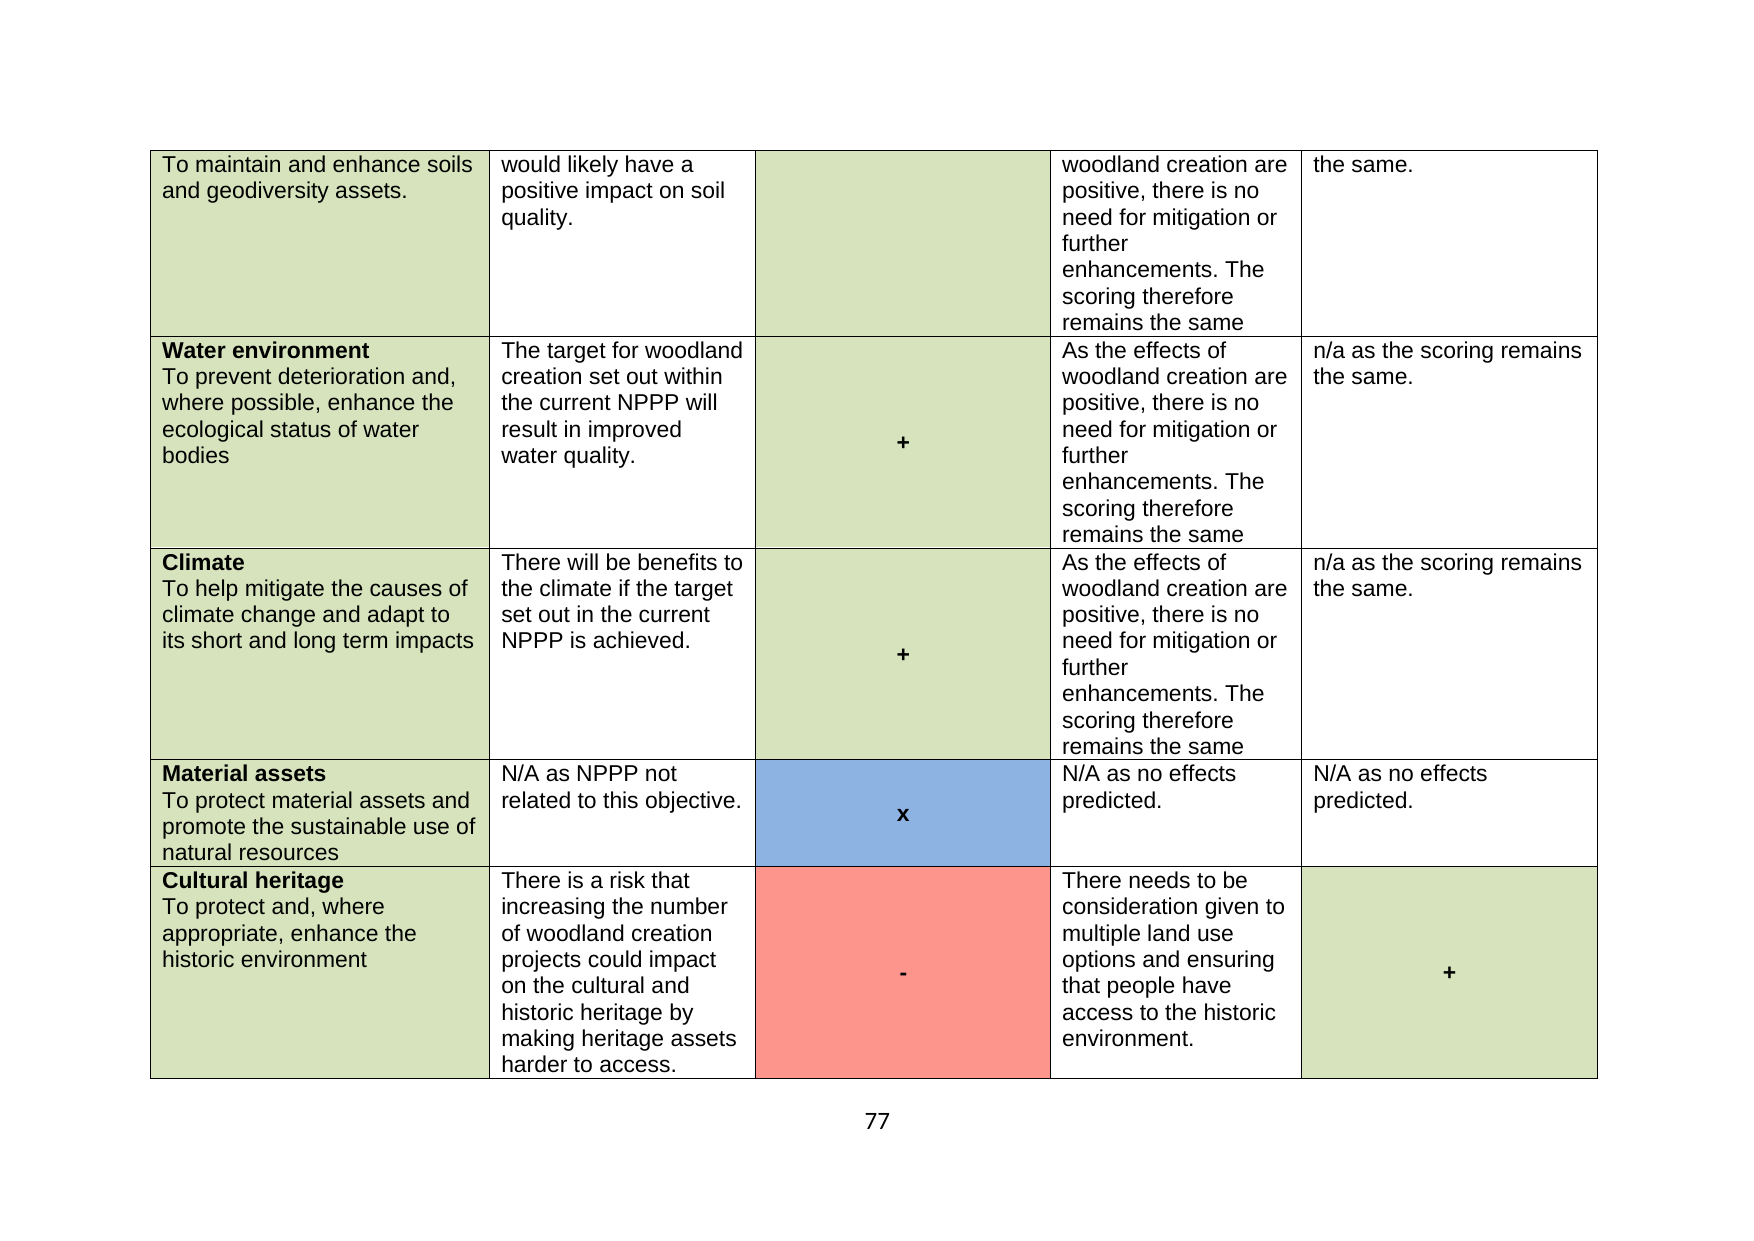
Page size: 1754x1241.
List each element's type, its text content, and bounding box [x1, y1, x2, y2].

table_cell N/A as NPPP not related to this objective. [490, 760, 755, 866]
table_cell There is a risk that increasing the number of woodland creation projects could impact on the cultural and historic heritage by making heritage assets harder to access. [490, 867, 755, 1078]
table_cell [1051, 151, 1301, 336]
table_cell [1302, 151, 1597, 336]
table_cell + [756, 549, 1050, 759]
table_cell x [756, 760, 1050, 866]
table_cell There needs to be consideration given to multiple land use options and ensuring that people have access to the historic environment. [1051, 867, 1301, 1078]
table_cell - [756, 867, 1050, 1078]
table_cell The target for woodland creation set out within the current NPPP will result in improved water quality. [490, 337, 755, 547]
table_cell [490, 151, 755, 336]
table_cell n/a as the scoring remains the same. [1302, 549, 1597, 759]
table_cell As the effects of woodland creation are positive, there is no need for mitigation or further enhancements. The scoring therefore remains the same [1051, 337, 1301, 547]
table_cell + [756, 151, 1050, 336]
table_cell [151, 151, 489, 336]
table_cell N/A as no effects predicted. [1302, 760, 1597, 866]
table_cell There will be benefits to the climate if the target set out in the current NPPP is achieved. [490, 549, 755, 759]
table_cell n/a as the scoring remains the same. [1302, 337, 1597, 547]
table_cell Climate To help mitigate the causes of climate change and adapt to its short and long term impacts [151, 549, 489, 759]
table_cell Water environment To prevent deterioration and, where possible, enhance the ecological status of water bodies [151, 337, 489, 547]
table_cell As the effects of woodland creation are positive, there is no need for mitigation or further enhancements. The scoring therefore remains the same [1051, 549, 1301, 759]
table_cell + [1302, 867, 1597, 1078]
table_cell Material assets To protect material assets and promote the sustainable use of natural resources [151, 760, 489, 866]
table_cell + [756, 337, 1050, 547]
table_cell Cultural heritage To protect and, where appropriate, enhance the historic environment [151, 867, 489, 1078]
table_cell N/A as no effects predicted. [1051, 760, 1301, 866]
